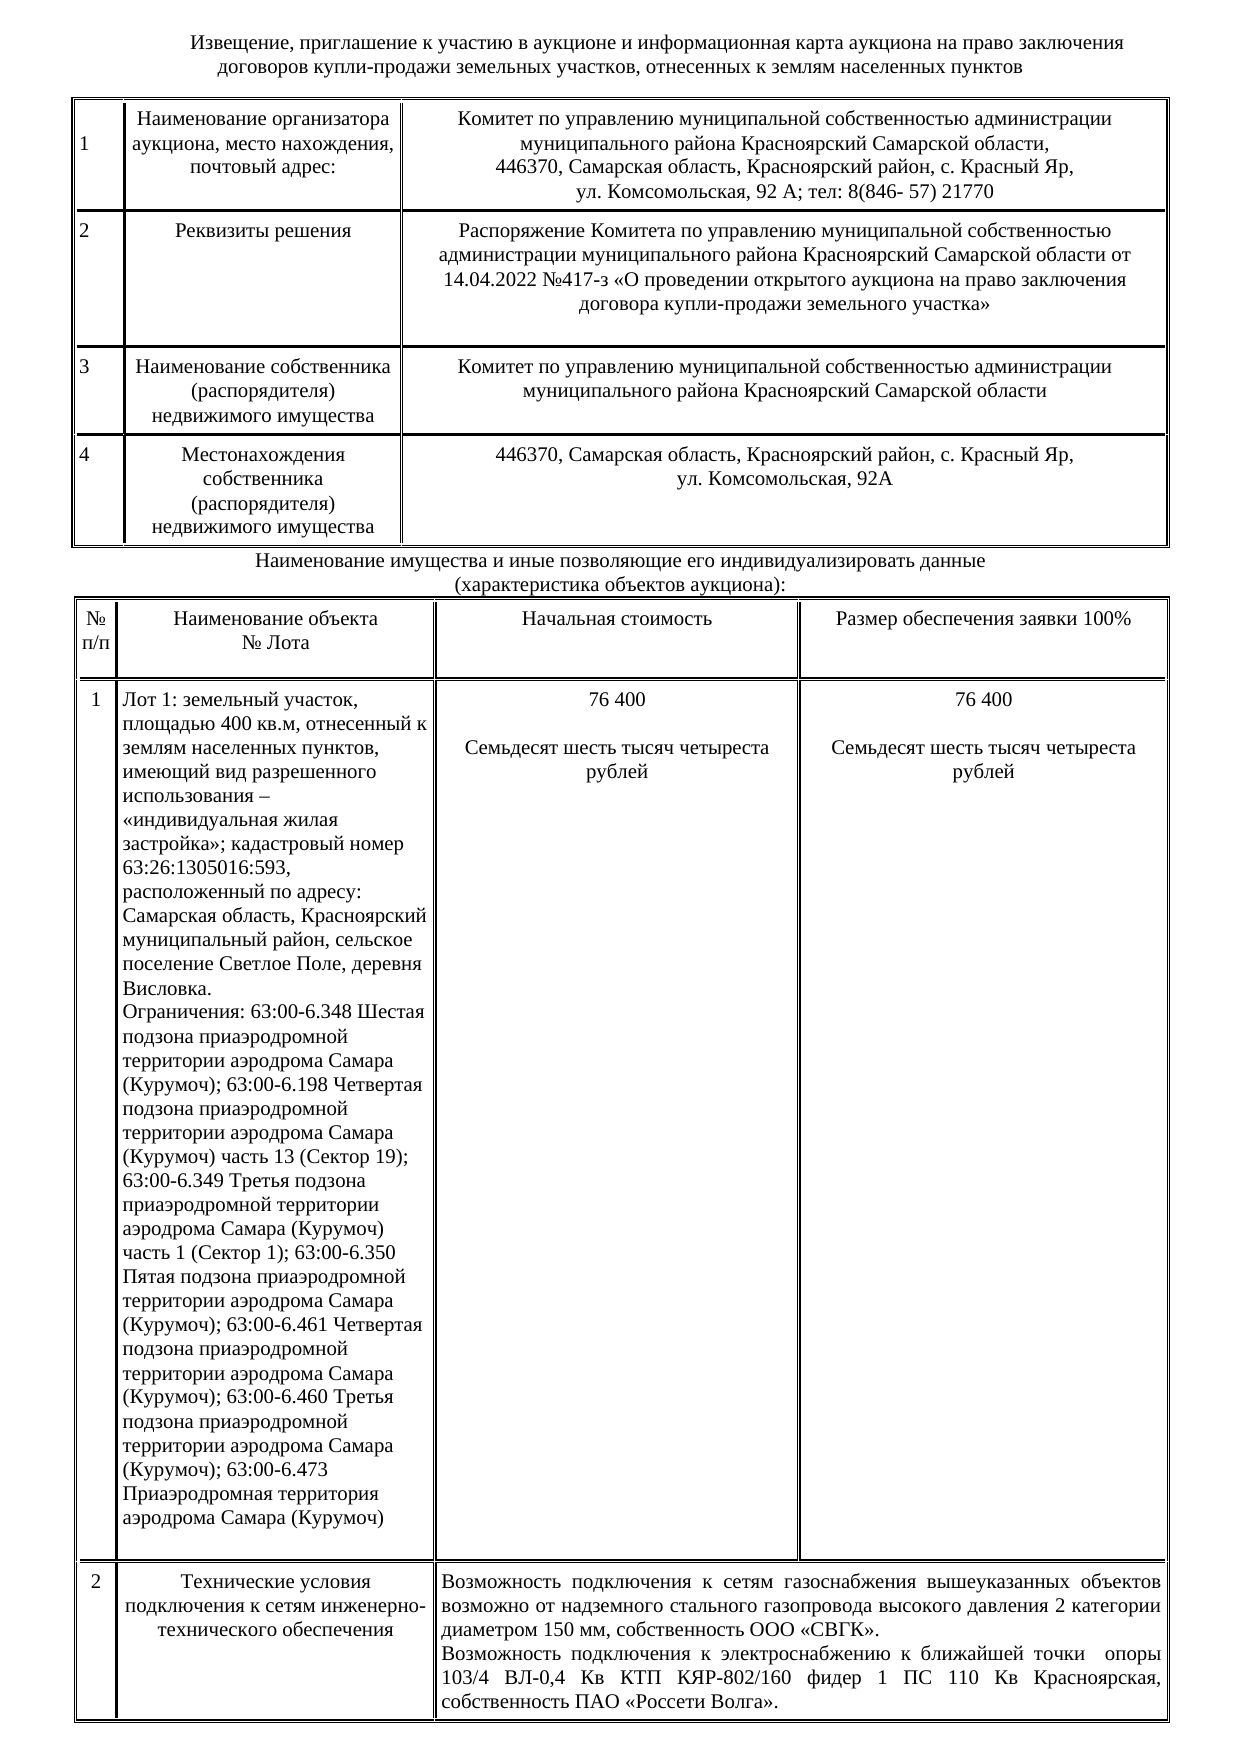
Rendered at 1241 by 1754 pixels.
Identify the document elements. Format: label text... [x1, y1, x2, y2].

table_cell 76 400 Семьдесят шесть тысяч четыреста рублей [801, 677, 1167, 1559]
table_cell 2 [75, 209, 123, 345]
table_header № п/п [77, 600, 116, 677]
table_header Размер обеспечения заявки 100% [799, 600, 1167, 677]
table_cell 4 [73, 433, 124, 545]
table_cell Комитет по управлению муниципальной собственностью администрации муниципального района Красноярский Самарской области [403, 345, 1166, 433]
table_cell Местонахождения собственника (распорядителя) недвижимого имущества [124, 436, 402, 545]
text (характеристика объектов аукциона): [103, 572, 1137, 596]
table_cell 2 [77, 1559, 116, 1719]
table_header Наименование организатора аукциона, место нахождения, почтовый адрес: [124, 100, 402, 209]
text Наименование имущества и иные позволяющие его индивидуализировать данные [103, 548, 1137, 572]
text Извещение, приглашение к участию в аукционе и информационная карта аукциона на право заключения договоров купли-продажи земельных участков, отнесенных к землям населенных пунктов [103, 29, 1137, 78]
table_header Наименование объекта № Лота [116, 598, 435, 677]
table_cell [435, 1559, 1167, 1719]
table_cell 446370, Самарская область, Красноярский район, с. Красный Яр, ул. Комсомольская, 92А [402, 433, 1168, 545]
table_cell 76 400 Семьдесят шесть тысяч четыреста рублей [437, 681, 797, 1559]
table_cell Лот 1: земельный участок, площадью 400 кв.м, отнесенный к землям населенных пунктов, имеющий вид разрешенного использования – «индивидуальная жилая застройка»; кадастровый номер 63:26:1305016:593, расположенный по адресу: Самарская область, Красноярский муниципальный район, сельское поселение Светлое Поле, деревня Висловка. Ограничения: 63:00-6.348 Шестая подзона приаэродромной территории аэродрома Самара (Курумоч); 63:00-6.198 Четвертая подзона приаэродромной территории аэродрома Самара (Курумоч) часть 13 (Сектор 19); 63:00-6.349 Третья подзона приаэродромной территории аэродрома Самара (Курумоч) часть 1 (Сектор 1); 63:00-6.350 Пятая подзона приаэродромной территории аэродрома Самара (Курумоч); 63:00-6.461 Четвертая подзона приаэродромной территории аэродрома Самара (Курумоч); 63:00-6.460 Третья подзона приаэродромной территории аэродрома Самара (Курумоч); 63:00-6.473 Приаэродромная территория аэродрома Самара (Курумоч) [118, 681, 433, 1559]
table_header 1 [73, 98, 124, 209]
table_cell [116, 1559, 435, 1719]
table_cell Распоряжение Комитета по управлению муниципальной собственностью администрации муниципального района Красноярский Самарской области от 14.04.2022 №417-з «О проведении открытого аукциона на право заключения договора купли-продажи земельного участка» [403, 209, 1166, 345]
table_header Начальная стоимость [435, 598, 799, 677]
table_cell 3 [75, 345, 123, 433]
table_header Комитет по управлению муниципальной собственностью администрации муниципального района Красноярский Самарской области, 446370, Самарская область, Красноярский район, с. Красный Яр, ул. Комсомольская, 92 А; тел: 8(846- 57) 21770 [402, 100, 1166, 209]
table_cell Реквизиты решения [126, 212, 400, 345]
table_cell 1 [77, 677, 115, 1559]
table_cell Наименование собственника (распорядителя) недвижимого имущества [126, 348, 400, 433]
